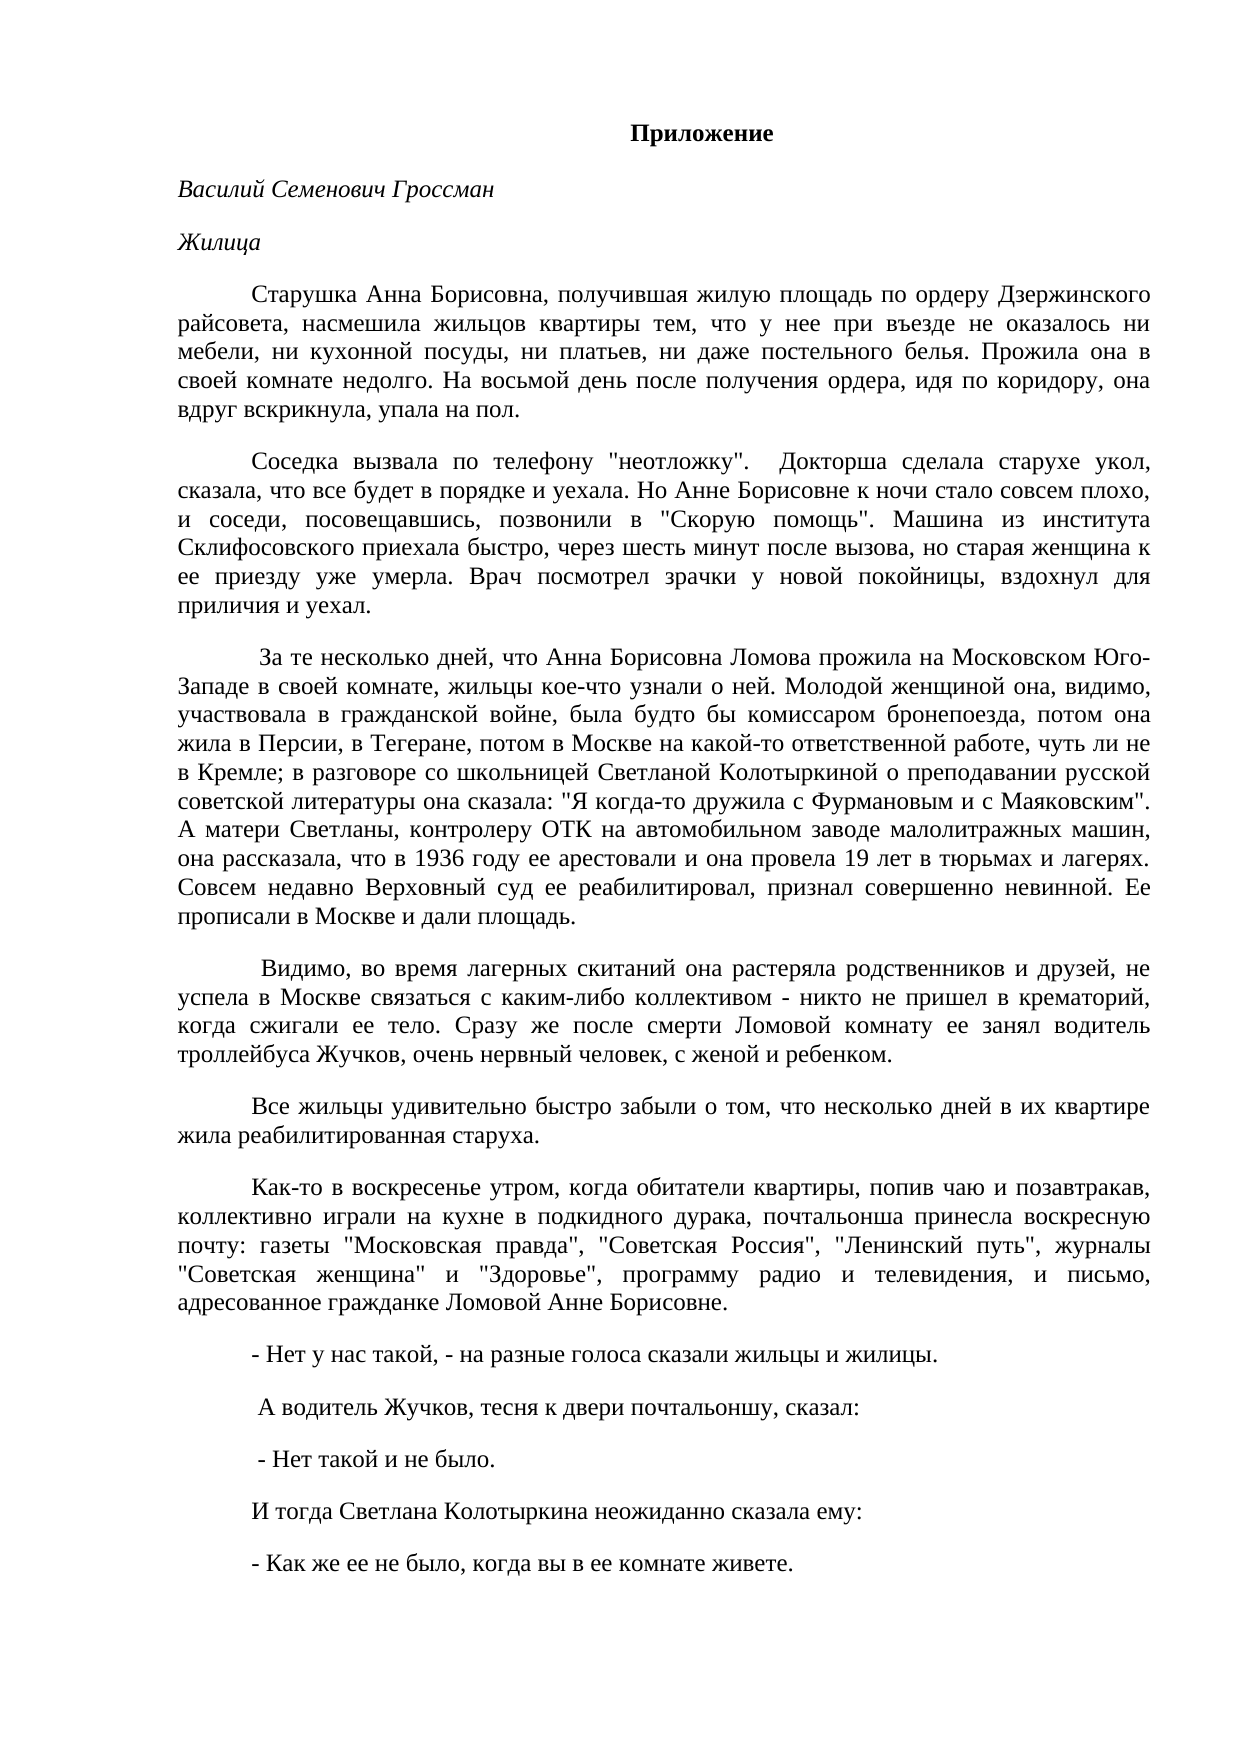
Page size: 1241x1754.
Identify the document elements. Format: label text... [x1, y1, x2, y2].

text Жилица [177, 227, 1152, 256]
text Все жильцы удивительно быстро забыли о том, что несколько дней в их квартире жила реабилитированная старуха. [177, 1091, 1152, 1149]
text Соседка вызвала по телефону "неотложку". Докторша сделала старухе укол, сказала, что все будет в порядке и уехала. Но Анне Борисовне к ночи стало совсем плохо, и соседи, посовещавшись, позвонили в "Скорую помощь". Машина из института Склифосовского приехала быстро, через шесть минут после вызова, но старая женщина к ее приезду уже умерла. Врач посмотрел зрачки у новой покойницы, вздохнул для приличия и уехал. [177, 446, 1152, 619]
list Приложение [252, 118, 1152, 147]
text - Нет у нас такой, - на разные голоса сказали жильцы и жилицы. [177, 1339, 1152, 1368]
text - Нет такой и не было. [177, 1444, 1152, 1473]
text Василий Семенович Гроссман [177, 174, 1152, 203]
text Видимо, во время лагерных скитаний она растеряла родственников и друзей, не успела в Москве связаться с каким-либо коллективом - никто не пришел в крематорий, когда сжигали ее тело. Сразу же после смерти Ломовой комнату ее занял водитель троллейбуса Жучков, очень нервный человек, с женой и ребенком. [177, 953, 1152, 1068]
text Старушка Анна Борисовна, получившая жилую площадь по ордеру Дзержинского райсовета, насмешила жильцов квартиры тем, что у нее при въезде не оказалось ни мебели, ни кухонной посуды, ни платьев, ни даже постельного белья. Прожила она в своей комнате недолго. На восьмой день после получения ордера, идя по коридору, она вдруг вскрикнула, упала на пол. [177, 279, 1152, 423]
text И тогда Светлана Колотыркина неожиданно сказала ему: [177, 1496, 1152, 1525]
text Как-то в воскресенье утром, когда обитатели квартиры, попив чаю и позавтракав, коллективно играли на кухне в подкидного дурака, почтальонша принесла воскресную почту: газеты "Московская правда", "Советская Россия", "Ленинский путь", журналы "Советская женщина" и "Здоровье", программу радио и телевидения, и письмо, адресованное гражданке Ломовой Анне Борисовне. [177, 1172, 1152, 1316]
text За те несколько дней, что Анна Борисовна Ломова прожила на Московском Юго-Западе в своей комнате, жильцы кое-что узнали о ней. Молодой женщиной она, видимо, участвовала в гражданской войне, была будто бы комиссаром бронепоезда, потом она жила в Персии, в Тегеране, потом в Москве на какой-то ответственной работе, чуть ли не в Кремле; в разговоре со школьницей Светланой Колотыркиной о преподавании русской советской литературы она сказала: "Я когда-то дружила с Фурмановым и с Маяковским". А матери Светланы, контролеру ОТК на автомобильном заводе малолитражных машин, она рассказала, что в 1936 году ее арестовали и она провела 19 лет в тюрьмах и лагерях. Совсем недавно Верховный суд ее реабилитировал, признал совершенно невинной. Ее прописали в Москве и дали площадь. [177, 642, 1152, 929]
text А водитель Жучков, тесня к двери почтальоншу, сказал: [177, 1392, 1152, 1421]
text - Как же ее не было, когда вы в ее комнате живете. [177, 1548, 1152, 1577]
